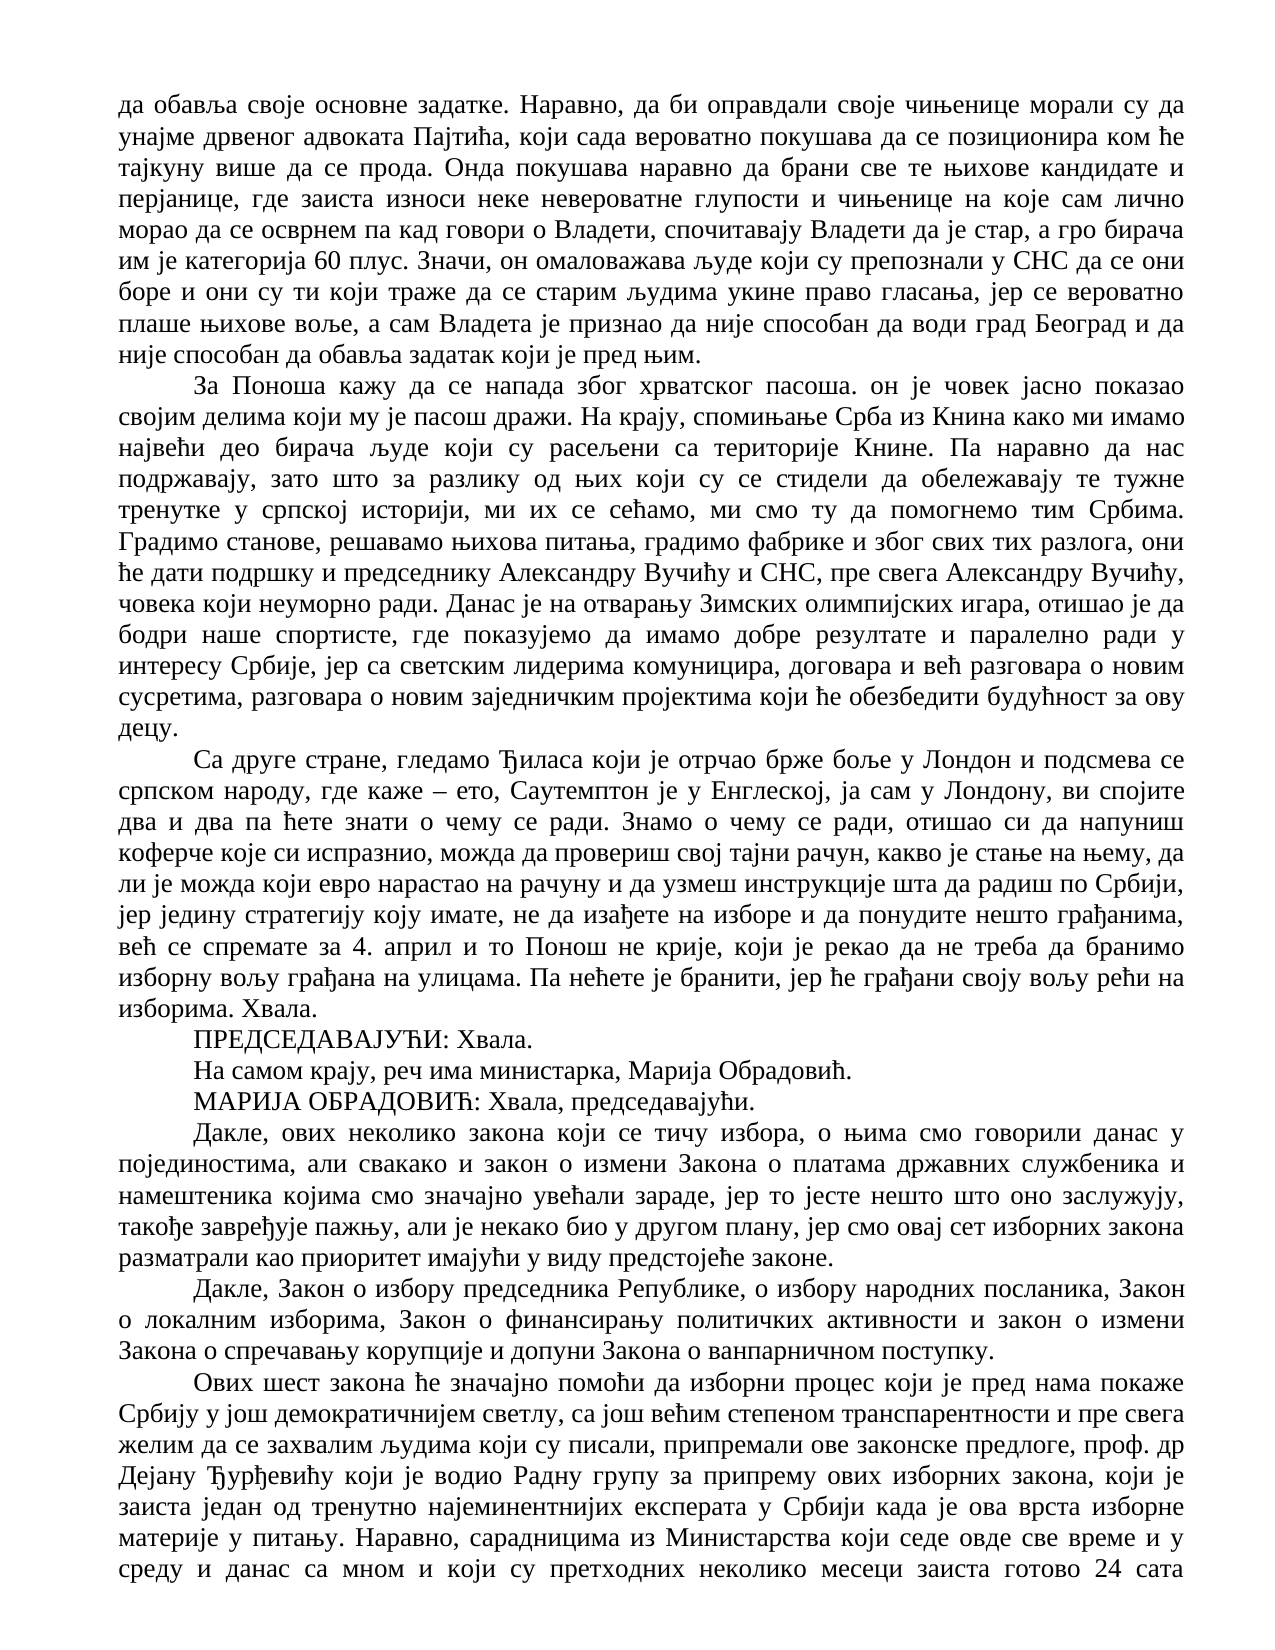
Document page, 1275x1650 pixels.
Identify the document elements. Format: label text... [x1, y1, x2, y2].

text Дакле, ових неколико закона који се тичу избора, о њима смо говорили данас у појединостима, али свакако и закон о измени Закона о платама државних службеника и намештеника којима смо значајно увећали зараде, јер то јесте нешто што оно заслужују, такође завређује пажњу, али је некако био у другом плану, јер смо овај сет изборних закона разматрали као приоритет имајући у виду предстојеће законе. [118, 1116, 1186, 1272]
text ПРЕДСЕДАВАЈУЋИ: Хвала. [118, 1023, 1186, 1054]
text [118, 1366, 1186, 1584]
text Са друге стране, гледамо Ђиласа који је отрчао брже боље у Лондон и подсмева се српском народу, где каже – ето, Саутемптон је у Енглеској, ја сам у Лондону, ви спојите два и два па ћете знати о чему се ради. Знамо о чему се ради, отишао си да напуниш коферче које си испразнио, можда да провериш свој тајни рачун, какво је стање на њему, да ли је можда који евро нарастао на рачуну и да узмеш инструкције шта да радиш по Србији, јер једину стратегију коју имате, не да изађете на изборе и да понудите нешто грађанима, већ се спремате за 4. април и то Понош не крије, који је рекао да не треба да бранимо изборну вољу грађана на улицама. Па нећете је бранити, јер ће грађани своју вољу рећи на изборима. Хвала. [118, 743, 1186, 1023]
text За Поноша кажу да се напада због хрватског пасоша. он је човек јасно показао својим делима који му је пасош дражи. На крају, спомињање Срба из Книна како ми имамо највећи део бирача људе који су расељени са територије Книне. Па наравно да нас подржавају, зато што за разлику од њих који су се стидели да обележавају те тужне тренутке у српској историји, ми их се сећамо, ми смо ту да помогнемо тим Србима. Градимо станове, решавамо њихова питања, градимо фабрике и због свих тих разлога, они ће дати подршку и председнику Александру Вучићу и СНС, пре свега Александру Вучићу, човека који неуморно ради. Данас је на отварању Зимских олимпијских игара, отишао је да бодри наше спортисте, где показујемо да имамо добре резултате и паралелно ради у интересу Србије, јер са светским лидерима комуницира, договара и већ разговара о новим сусретима, разговара о новим заједничким пројектима који ће обезбедити будућност за ову децу. [118, 369, 1186, 743]
text На самом крају, реч има министарка, Марија Обрадовић. [118, 1054, 1186, 1085]
text Дакле, Закон о избору председника Републике, о избору народних посланика, Закон о локалним изборима, Закон о финансирању политичких активности и закон о измени Закона о спречавању корупције и допуни Закона о ванпарничном поступку. [118, 1272, 1186, 1366]
text МАРИЈА ОБРАДОВИЋ: Хвала, председавајући. [118, 1085, 1186, 1116]
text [118, 89, 1186, 369]
